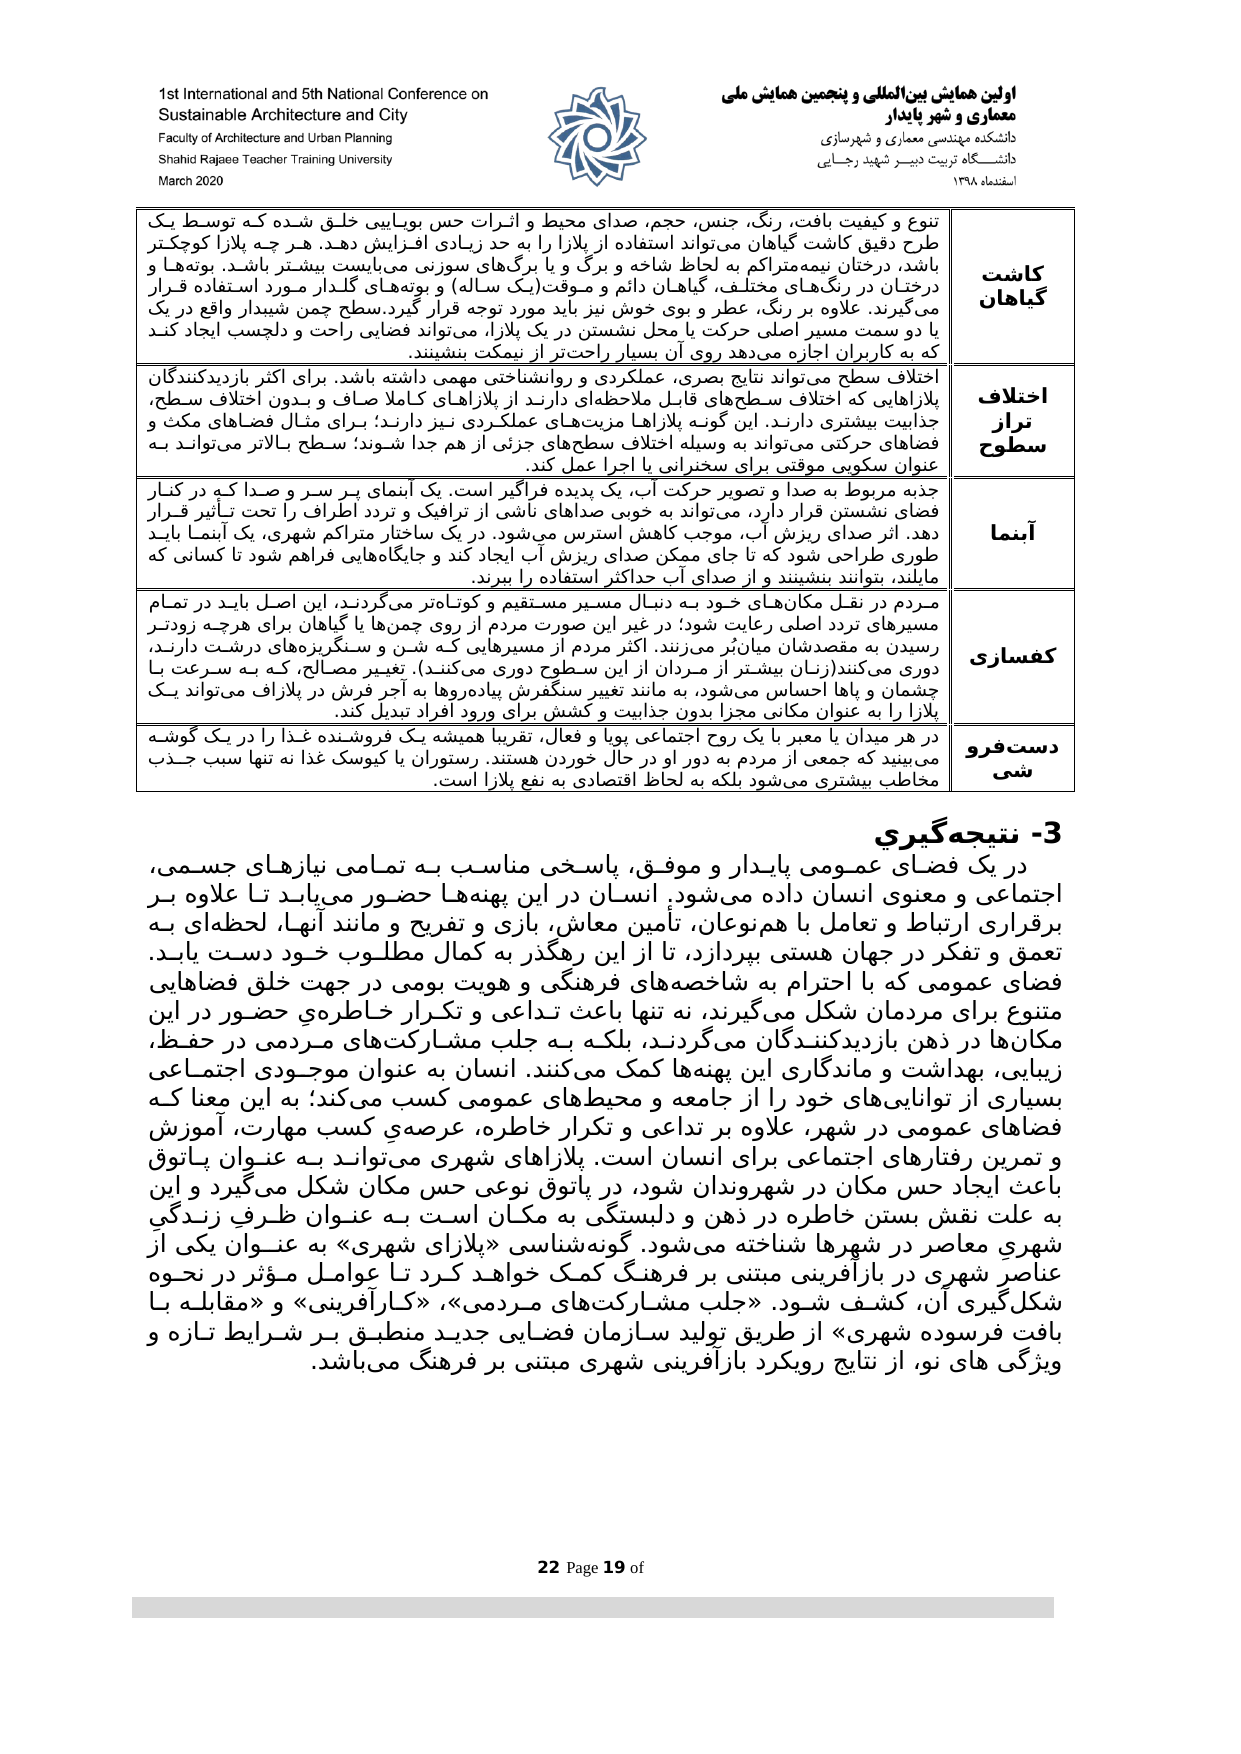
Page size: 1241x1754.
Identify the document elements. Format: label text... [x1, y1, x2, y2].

text در یک فضای عمومی پایدار و موفق، پاسخی مناسب به تمامی نیازهای جسمی، اجتماعی و معنوی انسان داده می‌شود. انسان در این پهنه‌ها حضور می‌یابد تا علاوه بر برقراری ارتباط و تعامل با هم‌نوعان، تأمین معاش، بازی و تفریح و مانند آنها، لحظه‌ای به تعمق و تفکر در جهان هستی بپردازد، تا از این رهگذر به کمال مطلوب خود دست یابد. فضای عمومی که با احترام به شاخصه‌های فرهنگی و هویت بومی در جهت خلق فضاهایی متنوع برای مردمان شکل می‌گیرند، نه تنها باعث تداعی و تکرار خاطره‌یِ حضور در این مکان‌ها در ذهن بازدیدکنندگان می‌گردند، بلکه به جلب مشارکت‌های مردمی در حفظ، زیبایی، بهداشت و ماندگاری این پهنه‌ها کمک می‌کنند. انسان به عنوان موجودی اجتماعی بسیاری از توانایی‌های خود را از جامعه و محیط‌های عمومی کسب می‌کند؛ به این معنا که فضاهای عمومی در شهر، علاوه بر تداعی و تکرار خاطره، عرصه‌یِ کسب مهارت، آموزش و تمرین رفتارهای اجتماعی برای انسان است. پلازاهای شهری می‌تواند به عنوان پاتوق باعث ایجاد حس مکان در شهروندان شود، در پاتوق نوعی حس مکان شکل می‌گیرد و این به علت نقش بستن خاطره در ذهن و دلبستگی به مکان است به عنوان ظرفِ زندگیِ شهریِ معاصر در شهرها شناخته می‌شود. گونه‌شناسی «پلازای شهری» به عنوان یکی از عناصر شهری در بازآفرینی مبتنی بر فرهنگ کمک خواهد کرد تا عوامل مؤثر در نحوه شکل‌گیری آن، کشف شود. «جلب مشارکت‌های مردمی»، «کارآفرینی» و «مقابله با بافت فرسوده شهری» از طریق تولید سازمان فضایی جدید منطبق بر شرایط تازه و ویژگی های نو، از نتایج رویکرد بازآفرینی شهری مبتنی بر فرهنگ می‌باشد. [148, 850, 1063, 1375]
table_cell در هر میدان یا معبر با یک روح اجتماعی پویا و فعال، تقریبا همیشه یک فروشنده غذا را در یک گوشه می‌بینید که جمعی از مردم به دور او در حال خوردن هستند. رستوران یا کیوسک غذا نه تنها سبب جذب مخاطب بیشتری می‌شود بلکه به لحاظ اقتصادی به نفع پلازا است. [137, 723, 949, 791]
table_cell آبنما [952, 476, 1074, 588]
table_cell دست‌فروشی [952, 723, 1074, 791]
table_cell اختلاف سطح می‌تواند نتایج بصری، عملکردی و روانشناختی مهمی داشته باشد. برای اکثر بازدیدکنندگان پلازاهایی که اختلاف سطح‌های قابل ملاحظه‌ای دارند از پلازاهای کاملا صاف و بدون اختلاف سطح، جذابیت بیشتری دارند. این گونه پلازاها مزیت‌های عملکردی نیز دارند؛ برای مثال فضاهای مکث و فضاهای حرکتی می‌تواند به وسیله اختلاف سطح‌های جزئی از هم جدا شوند؛ سطح بالاتر می‌تواند به عنوان سکویی موقتی برای سخنرانی یا اجرا عمل کند. [137, 363, 951, 476]
table_cell مردم در نقل مکان‌های خود به دنبال مسیر مستقیم و کوتاه‌تر می‌گردند، این اصل باید در تمام مسیرهای تردد اصلی رعایت شود؛ در غیر این صورت مردم از روی چمن‌ها یا گیاهان برای هرچه زودتر رسیدن به مقصدشان میان‌بُر می‌زنند. اکثر مردم از مسیرهایی که شن و سنگریزه‌های درشت دارند، دوری می‌کنند(زنان بیشتر از مردان از این سطوح دوری می‌کنند). تغییر مصالح، که به سرعت با چشمان و پاها احساس می‌شود، به مانند تغییر سنگفرش پیاده‌روها به آجر فرش در پلازاف می‌تواند یک پلازا را به عنوان مکانی مجزا بدون جذابیت و کشش برای ورود افراد تبدیل کند. [137, 588, 951, 722]
table_cell تنوع و کیفیت بافت، رنگ، جنس، حجم، صدای محیط و اثرات حس بویاییی خلق شده که توسط یک طرح دقیق کاشت گیاهان می‌تواند استفاده از پلازا را به حد زیادی افزایش دهد. هر چه پلازا کوچکتر باشد، درختان نیمه‌متراکم به لحاظ شاخه و برگ و یا برگ‌های سوزنی می‌بایست بیشتر باشد. بوته‌ها و درختان در رنگ‌های مختلف، گیاهان دائم و موقت(یک ساله) و بوته‌های گلدار مورد استفاده قرار می‌گیرند. علاوه بر رنگ، عطر و بوی خوش نیز باید مورد توجه قرار گیرد.سطح چمن شیبدار واقع در یک یا دو سمت مسیر اصلی حرکت یا محل نشستن در یک پلازا، می‌تواند فضایی راحت و دلچسب ایجاد کند که به کاربران اجازه می‌دهد روی آن بسیار راحت‌تر از نیمکت بنشینند. [137, 210, 949, 363]
text 3- نتيجه‌گيري [148, 816, 1063, 850]
table_cell کاشت گیاهان [952, 210, 1074, 363]
table_cell جذبه مربوط به صدا و تصویر حرکت آب، یک پدیده فراگیر است. یک آبنمای پر سر و صدا که در کنار فضای نشستن قرار دارد، می‌تواند به خوبی صداهای ناشی از ترافیک و تردد اطراف را تحت تأثیر قرار دهد. اثر صدای ریزش آب، موجب کاهش استرس می‌شود. در یک ساختار متراکم شهری، یک آبنما باید طوری طراحی شود که تا جای ممکن صدای ریزش آب ایجاد کند و جایگاه‌هایی فراهم شود تا کسانی که مایلند، بتوانند بنشینند و از صدای آب حداکثر استفاده را ببرند. [137, 476, 949, 588]
picture [134, 57, 1046, 203]
table_cell اختلاف تراز سطوح [951, 363, 1074, 476]
table_cell کفسازی [951, 588, 1074, 722]
